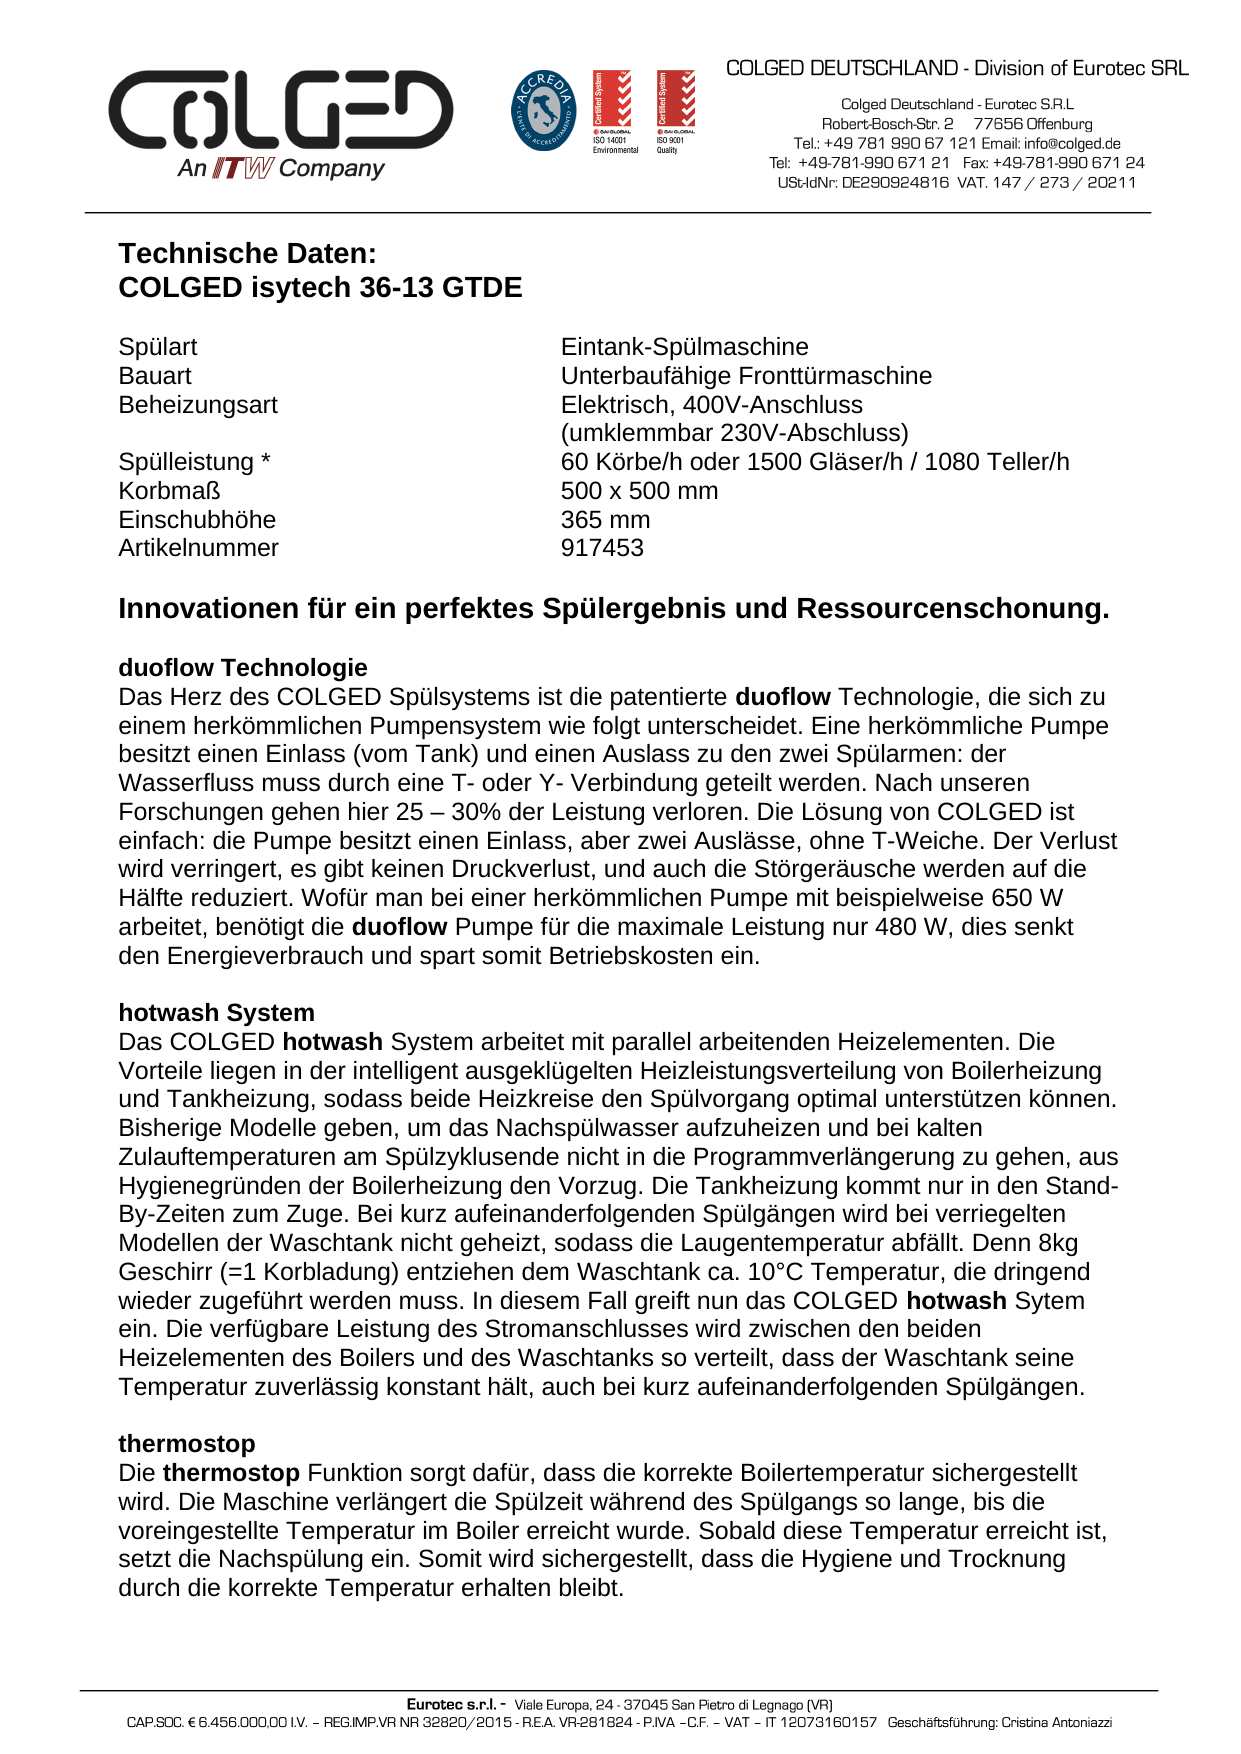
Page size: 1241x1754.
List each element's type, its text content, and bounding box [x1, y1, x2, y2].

text Bauart Unterbaufähige Fronttürmaschine [118, 361, 1122, 389]
text Artikelnummer 917453 [118, 533, 1122, 562]
text Technische Daten: [118, 236, 1122, 270]
text Die thermostop Funktion sorgt dafür, dass die korrekte Boilertemperatur sichergestellt wird. Die Maschine verlängert die Spülzeit während des Spülgangs so lange, bis die voreingestellte Temperatur im Boiler erreicht wurde. Sobald diese Temperatur erreicht ist, setzt die Nachspülung ein. Somit wird sichergestellt, dass die Hygiene und Trocknung durch die korrekte Temperatur erhalten bleibt. [118, 1458, 1122, 1602]
text Einschubhöhe 365 mm [118, 504, 1122, 533]
text COLGED isytech 36-13 GTDE [118, 270, 1122, 303]
picture [3, 1671, 1236, 1746]
text Spülleistung * 60 Körbe/h oder 1500 Gläser/h / 1080 Teller/h [118, 447, 1122, 476]
text Beheizungsart Elektrisch, 400V-Anschluss [118, 389, 1122, 418]
text hotwash System [118, 998, 1122, 1027]
text duoflow Technologie [118, 653, 1122, 682]
text Das COLGED hotwash System arbeitet mit parallel arbeitenden Heizelementen. Die Vorteile liegen in der intelligent ausgeklügelten Heizleistungsverteilung von Boilerheizung und Tankheizung, sodass beide Heizkreise den Spülvorgang optimal unterstützen können. Bisherige Modelle geben, um das Nachspülwasser aufzuheizen und bei kalten Zulauftemperaturen am Spülzyklusende nicht in die Programmverlängerung zu gehen, aus Hygienegründen der Boilerheizung den Vorzug. Die Tankheizung kommt nur in den Stand-By-Zeiten zum Zuge. Bei kurz aufeinanderfolgenden Spülgängen wird bei verriegelten Modellen der Waschtank nicht geheizt, sodass die Laugentemperatur abfällt. Denn 8kg Geschirr (=1 Korbladung) entziehen dem Waschtank ca. 10°C Temperatur, die dringend wieder zugeführt werden muss. In diesem Fall greift nun das COLGED hotwash Sytem ein. Die verfügbare Leistung des Stromanschlusses wird zwischen den beiden Heizelementen des Boilers und des Waschtanks so verteilt, dass der Waschtank seine Temperatur zuverlässig konstant hält, auch bei kurz aufeinanderfolgenden Spülgängen. [118, 1027, 1122, 1401]
text Innovationen für ein perfektes Spülergebnis und Ressourcenschonung. [118, 591, 1122, 624]
text thermostop [118, 1429, 1122, 1458]
text Das Herz des COLGED Spülsystems ist die patentierte duoflow Technologie, die sich zu einem herkömmlichen Pumpensystem wie folgt unterscheidet. Eine herkömmliche Pumpe besitzt einen Einlass (vom Tank) und einen Auslass zu den zwei Spülarmen: der Wasserfluss muss durch eine T- oder Y- Verbindung geteilt werden. Nach unseren Forschungen gehen hier 25 – 30% der Leistung verloren. Die Lösung von COLGED ist einfach: die Pumpe besitzt einen Einlass, aber zwei Auslässe, ohne T-Weiche. Der Verlust wird verringert, es gibt keinen Druckverlust, und auch die Störgeräusche werden auf die Hälfte reduziert. Wofür man bei einer herkömmlichen Pumpe mit beispielweise 650 W arbeitet, benötigt die duoflow Pumpe für die maximale Leistung nur 480 W, dies senkt den Energieverbrauch und spart somit Betriebskosten ein. [118, 682, 1122, 969]
picture [9, 9, 1228, 222]
text Korbmaß 500 x 500 mm [118, 476, 1122, 504]
text Spülart Eintank-Spülmaschine [118, 332, 1122, 361]
text (umklemmbar 230V-Abschluss) [487, 418, 1122, 447]
